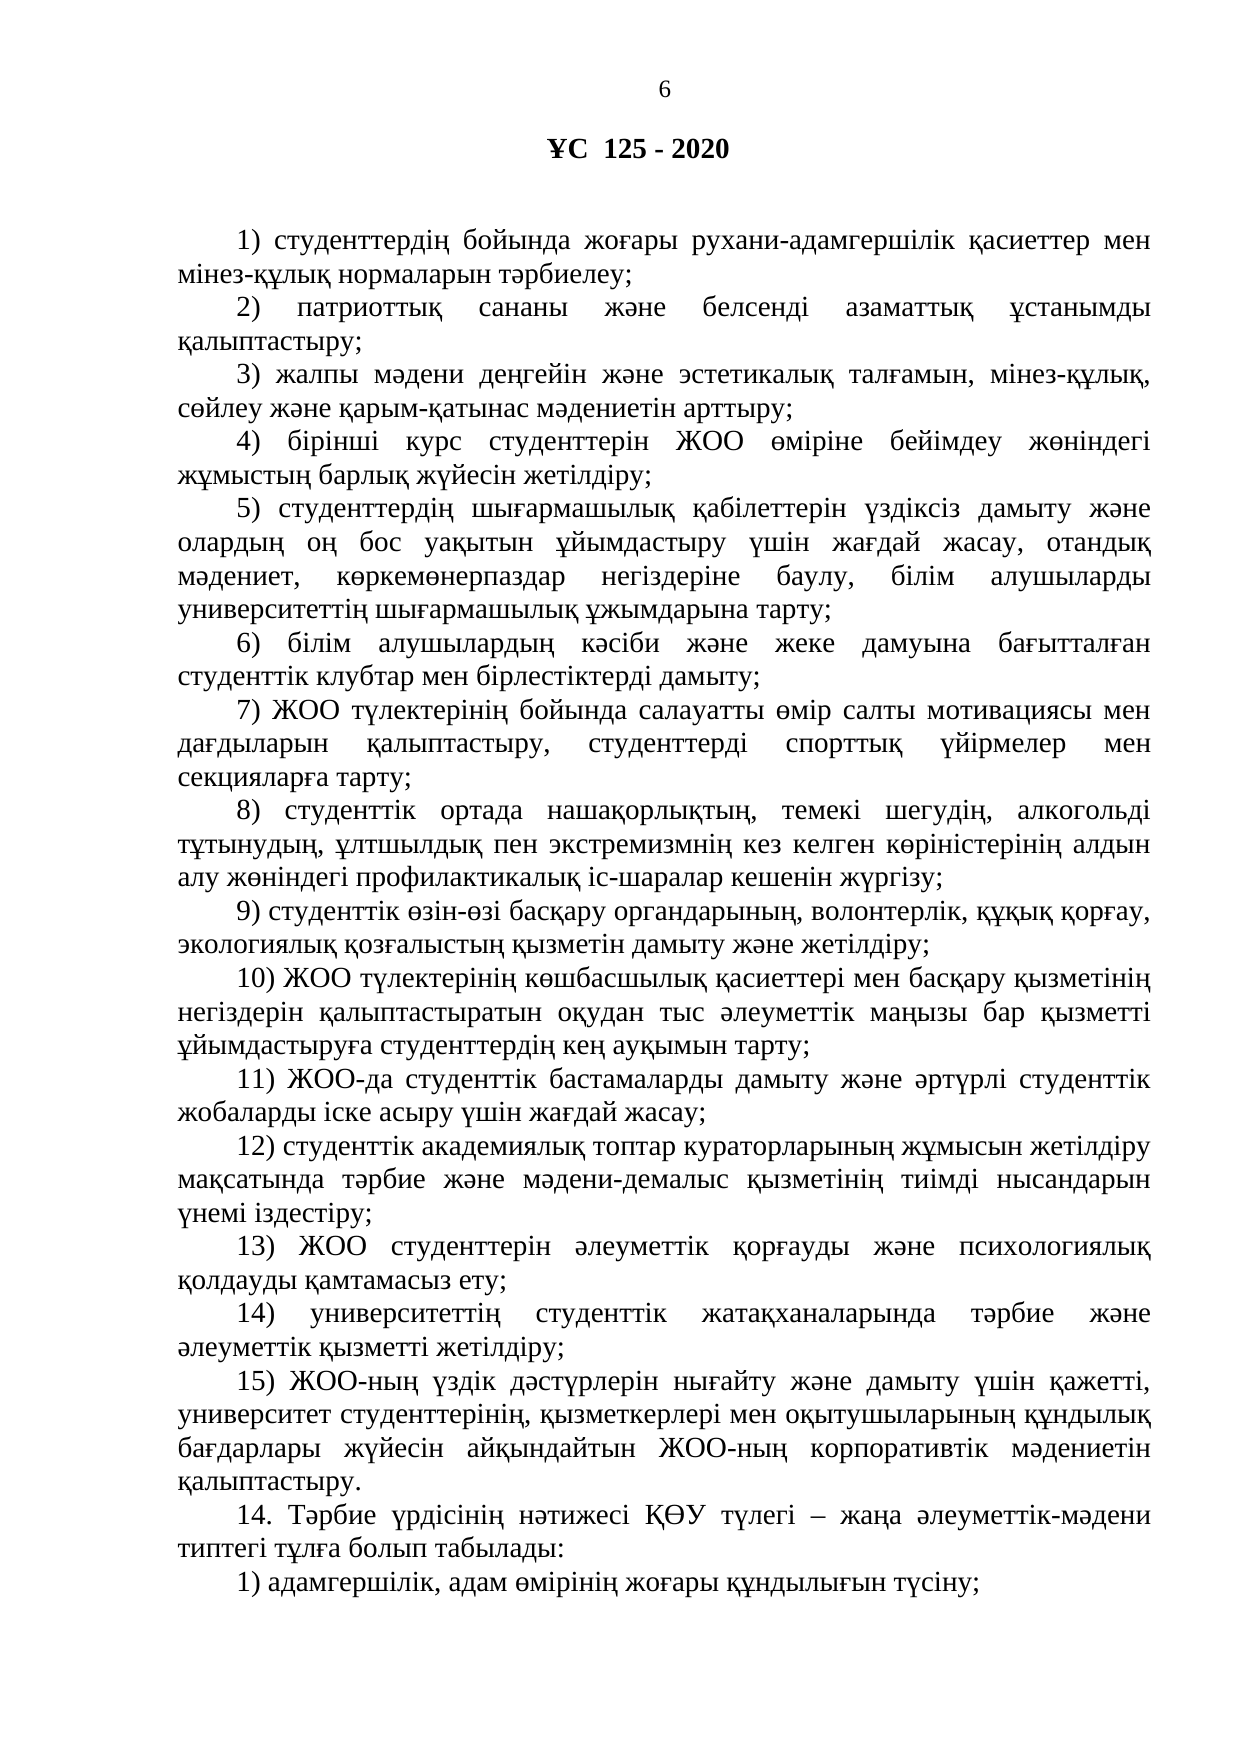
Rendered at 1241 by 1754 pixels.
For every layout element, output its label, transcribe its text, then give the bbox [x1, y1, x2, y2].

text 12) студенттік академиялық топтар кураторларының жұмысын жетілдіру мақсатында тәрбие және мәдени-демалыс қызметінің тиімді нысандарын үнемі іздестіру; [177, 1128, 1152, 1228]
text 4) бірінші курс студенттерін ЖОО өміріне бейімдеу жөніндегі жұмыстың барлық жүйесін жетілдіру; [177, 423, 1152, 491]
text 10) ЖОО түлектерінің көшбасшылық қасиеттері мен басқару қызметінің негіздерін қалыптастыратын оқудан тыс әлеуметтік маңызы бар қызметті ұйымдастыруға студенттердің кең ауқымын тарту; [177, 960, 1152, 1061]
text 1) студенттердің бойында жоғары рухани-адамгершілік қасиеттер мен мінез-құлық нормаларын тәрбиелеу; [177, 222, 1152, 289]
text 3) жалпы мәдени деңгейін және эстетикалық талғамын, мінез-құлық, сөйлеу және қарым-қатынас мәдениетін арттыру; [177, 356, 1152, 423]
text 6) білім алушылардың кәсіби және жеке дамуына бағытталған студенттік клубтар мен бірлестіктерді дамыту; [177, 625, 1152, 692]
text 13) ЖОО студенттерін әлеуметтік қорғауды және психологиялық қолдауды қамтамасыз ету; [177, 1228, 1152, 1296]
text 14) университеттің студенттік жатақханаларында тәрбие және әлеуметтік қызметті жетілдіру; [177, 1296, 1152, 1363]
text 7) ЖОО түлектерінің бойында салауатты өмір салты мотивациясы мен дағдыларын қалыптастыру, студенттерді спорттық үйірмелер мен секцияларға тарту; [177, 692, 1152, 792]
text 11) ЖОО-да студенттік бастамаларды дамыту және әртүрлі студенттік жобаларды іске асыру үшін жағдай жасау; [177, 1061, 1152, 1128]
text 8) студенттік ортада нашақорлықтың, темекі шегудің, алкогольді тұтынудың, ұлтшылдық пен экстремизмнің кез келген көріністерінің алдын алу жөніндегі профилактикалық іс-шаралар кешенін жүргізу; [177, 792, 1152, 893]
text 15) ЖОО-ның үздік дәстүрлерін нығайту және дамыту үшін қажетті, университет студенттерінің, қызметкерлері мен оқытушыларының құндылық бағдарлары жүйесін айқындайтын ЖОО-ның корпоративтік мәдениетін қалыптастыру. [177, 1363, 1152, 1497]
text 9) студенттік өзін-өзі басқару органдарының, волонтерлік, құқық қорғау, экологиялық қозғалыстың қызметін дамыту және жетілдіру; [177, 893, 1152, 960]
text 14. Тәрбие үрдісінің нәтижесі ҚӨУ түлегі – жаңа әлеуметтік-мәдени типтегі тұлға болып табылады: [177, 1497, 1152, 1564]
text 5) студенттердің шығармашылық қабілеттерін үздіксіз дамыту және олардың оң бос уақытын ұйымдастыру үшін жағдай жасау, отандық мәдениет, көркемөнерпаздар негіздеріне баулу, білім алушыларды университеттің шығармашылық ұжымдарына тарту; [177, 491, 1152, 625]
text 2) патриоттық сананы және белсенді азаматтық ұстанымды қалыптастыру; [177, 289, 1152, 356]
text 1) адамгершілік, адам өмірінің жоғары құндылығын түсіну; [177, 1564, 1152, 1597]
